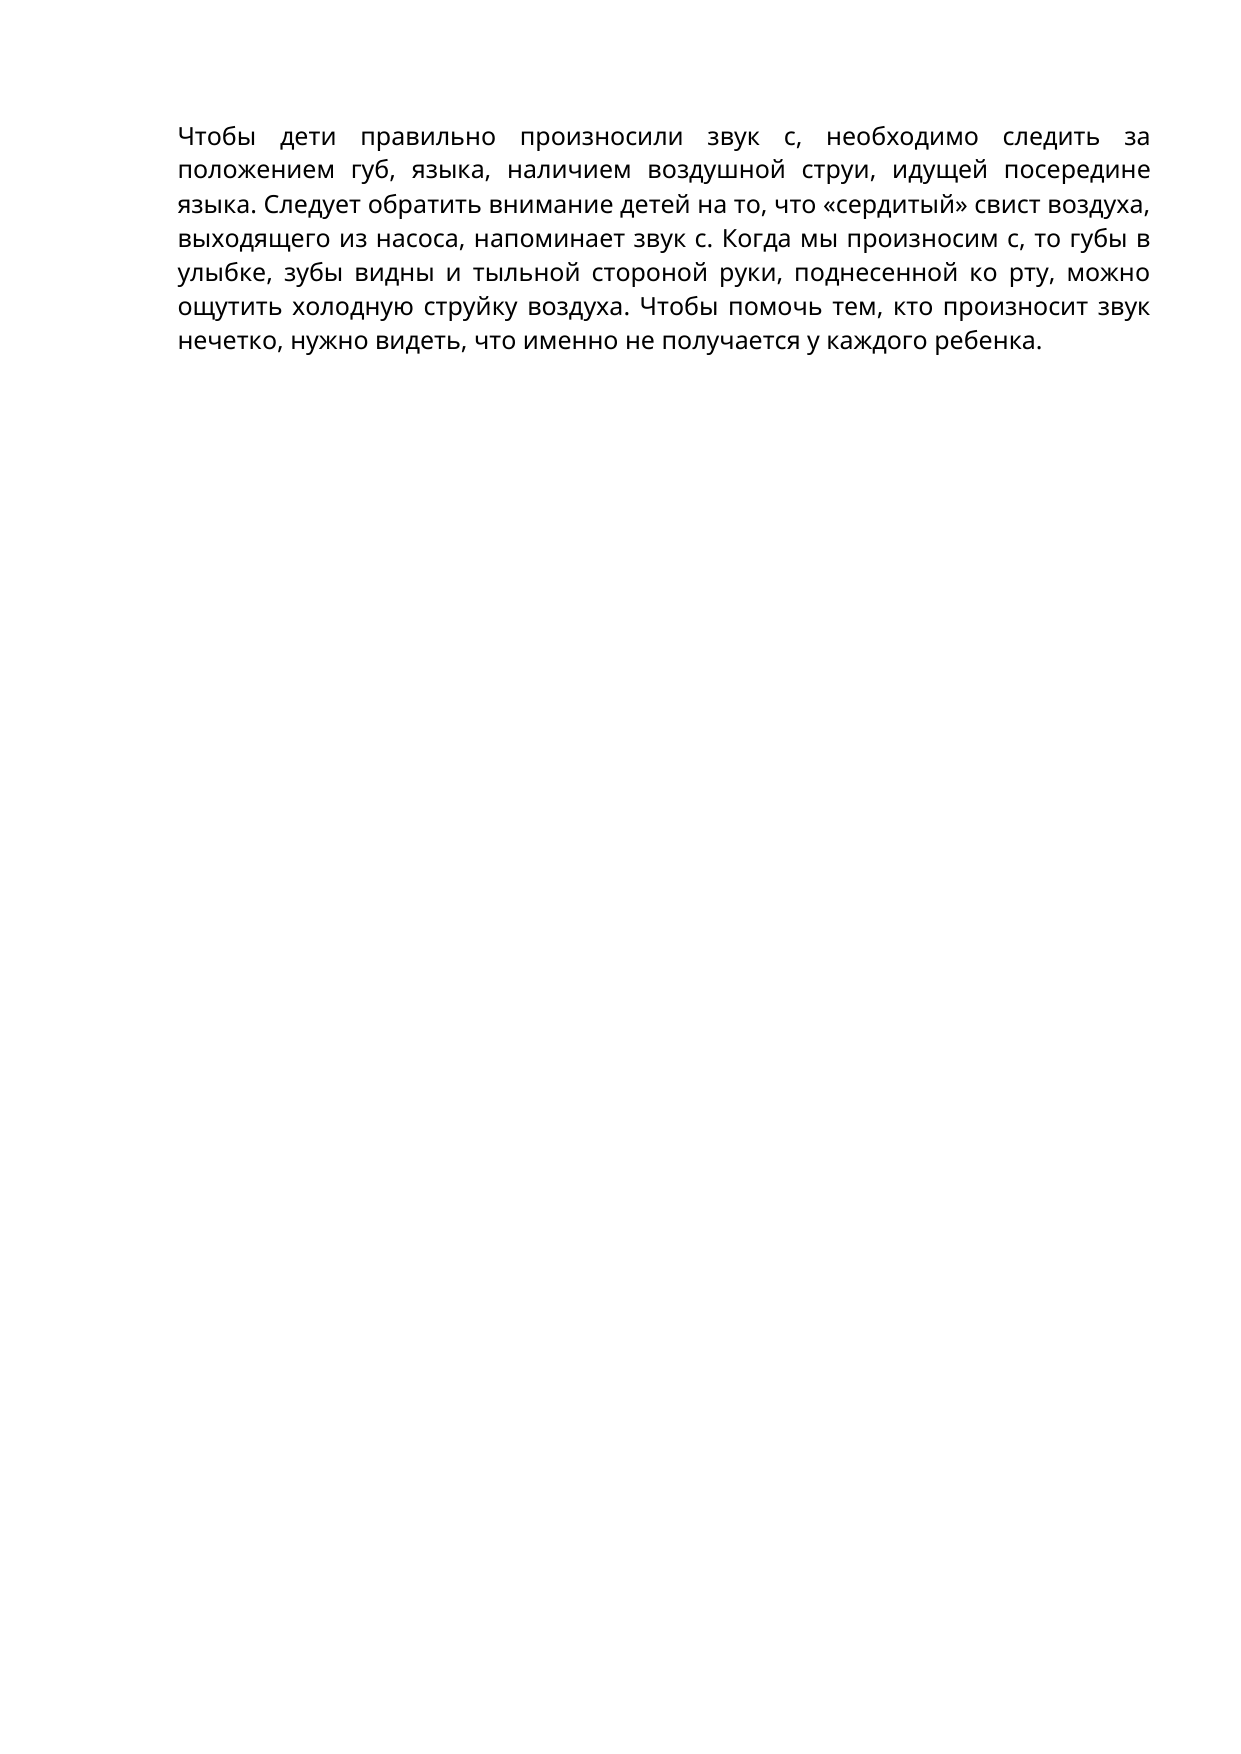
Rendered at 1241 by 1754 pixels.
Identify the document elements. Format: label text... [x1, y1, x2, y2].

text Чтобы дети правильно произносили звук с, необходимо следить за положением губ, языка, наличием воздушной струи, идущей посередине языка. Следует обратить внимание детей на то, что «сердитый» свист воздуха, выходящего из насоса, напоминает звук с. Когда мы произносим с, то губы в улыбке, зубы видны и тыльной стороной руки, поднесенной ко рту, можно ощутить холодную струйку воздуха. Чтобы помочь тем, кто произносит звук нечетко, нужно видеть, что именно не получается у каждого ребенка. [177, 118, 1152, 357]
